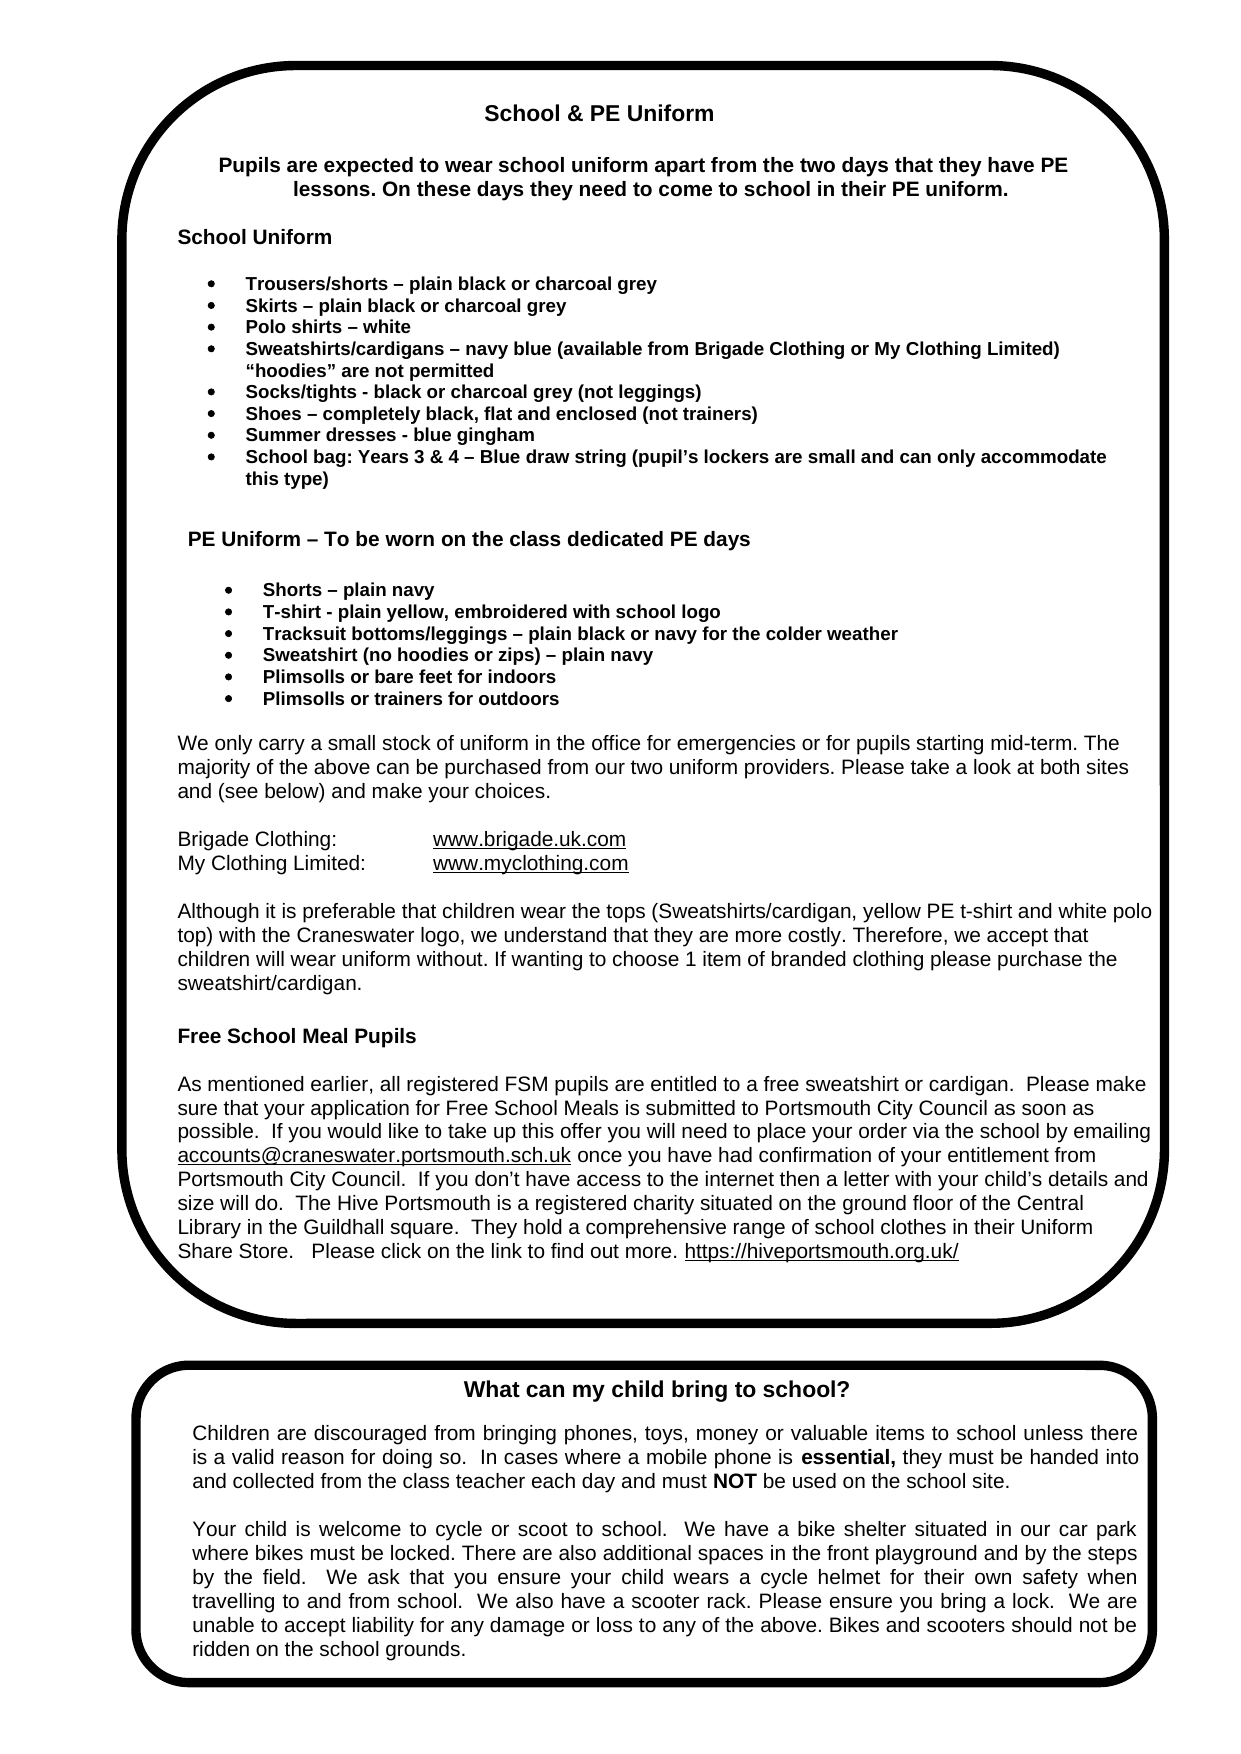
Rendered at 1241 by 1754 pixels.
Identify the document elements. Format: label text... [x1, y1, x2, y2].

text Free School Meal Pupils [133, 1023, 1110, 1047]
list Summer dresses - blue gingham [208, 424, 1122, 446]
list Trousers/shorts – plain black or charcoal grey [208, 273, 1122, 294]
list Skirts – plain black or charcoal grey [208, 294, 1122, 316]
text Brigade Clothing: www.brigade.uk.com [177, 827, 1110, 851]
list School bag: Years 3 & 4 – Blue draw string (pupil’s lockers are small and can only accommodate this type) [208, 446, 1122, 489]
text What can my child bring to school? [192, 1376, 1122, 1402]
text School Uniform [177, 225, 1110, 249]
text As mentioned earlier, all registered FSM pupils are entitled to a free sweatshirt or cardigan. Please make sure that your application for Free School Meals is submitted to Portsmouth City Council as soon as possible. If you would like to take up this offer you will need to place your order via the school by emailing accounts@craneswater.portsmouth.sch.uk once you have had confirmation of your entitlement from Portsmouth City Council. If you don’t have access to the internet then a letter with your child’s details and size will do. The Hive Portsmouth is a registered charity situated on the ground floor of the Central Library in the Guildhall square. They hold a comprehensive range of school clothes in their Uniform Share Store. Please click on the link to find out more. https://hiveportsmouth.org.uk/ [177, 1071, 1154, 1263]
text School & PE Uniform [88, 100, 1110, 127]
list Sweatshirts/cardigans – navy blue (available from Brigade Clothing or My Clothing Limited) “hoodies” are not permitted [208, 338, 1122, 381]
list Socks/tights - black or charcoal grey (not leggings) [208, 381, 1122, 403]
text Pupils are expected to wear school uniform apart from the two days that they have PE lessons. On these days they need to come to school in their PE uniform. [177, 153, 1110, 201]
text Although it is preferable that children wear the tops (Sweatshirts/cardigan, yellow PE t-shirt and white polo top) with the Craneswater logo, we understand that they are more costly. Therefore, we accept that children will wear uniform without. If wanting to choose 1 item of branded clothing please purchase the sweatshirt/cardigan. [177, 899, 1154, 995]
text We only carry a small stock of uniform in the office for emergencies or for pupils starting mid-term. The majority of the above can be purchased from our two uniform providers. Please take a look at both sites and (see below) and make your choices. [177, 731, 1154, 803]
text My Clothing Limited: www.myclothing.com [177, 851, 1110, 875]
text Your child is welcome to cycle or scoot to school. We have a bike shelter situated in our car park where bikes must be locked. There are also additional spaces in the front playground and by the steps by the field. We ask that you ensure your child wears a cycle helmet for their own safety when travelling to and from school. We also have a scooter rack. Please ensure you bring a lock. We are unable to accept liability for any damage or loss to any of the above. Bikes and scooters should not be ridden on the school grounds. [192, 1517, 1139, 1660]
list Shoes – completely black, flat and enclosed (not trainers) [208, 403, 1122, 424]
list Polo shirts – white [208, 316, 1122, 338]
text Children are discouraged from bringing phones, toys, money or valuable items to school unless there is a valid reason for doing so. In cases where a mobile phone is essential, they must be handed into and collected from the class teacher each day and must NOT be used on the school site. [192, 1421, 1139, 1493]
